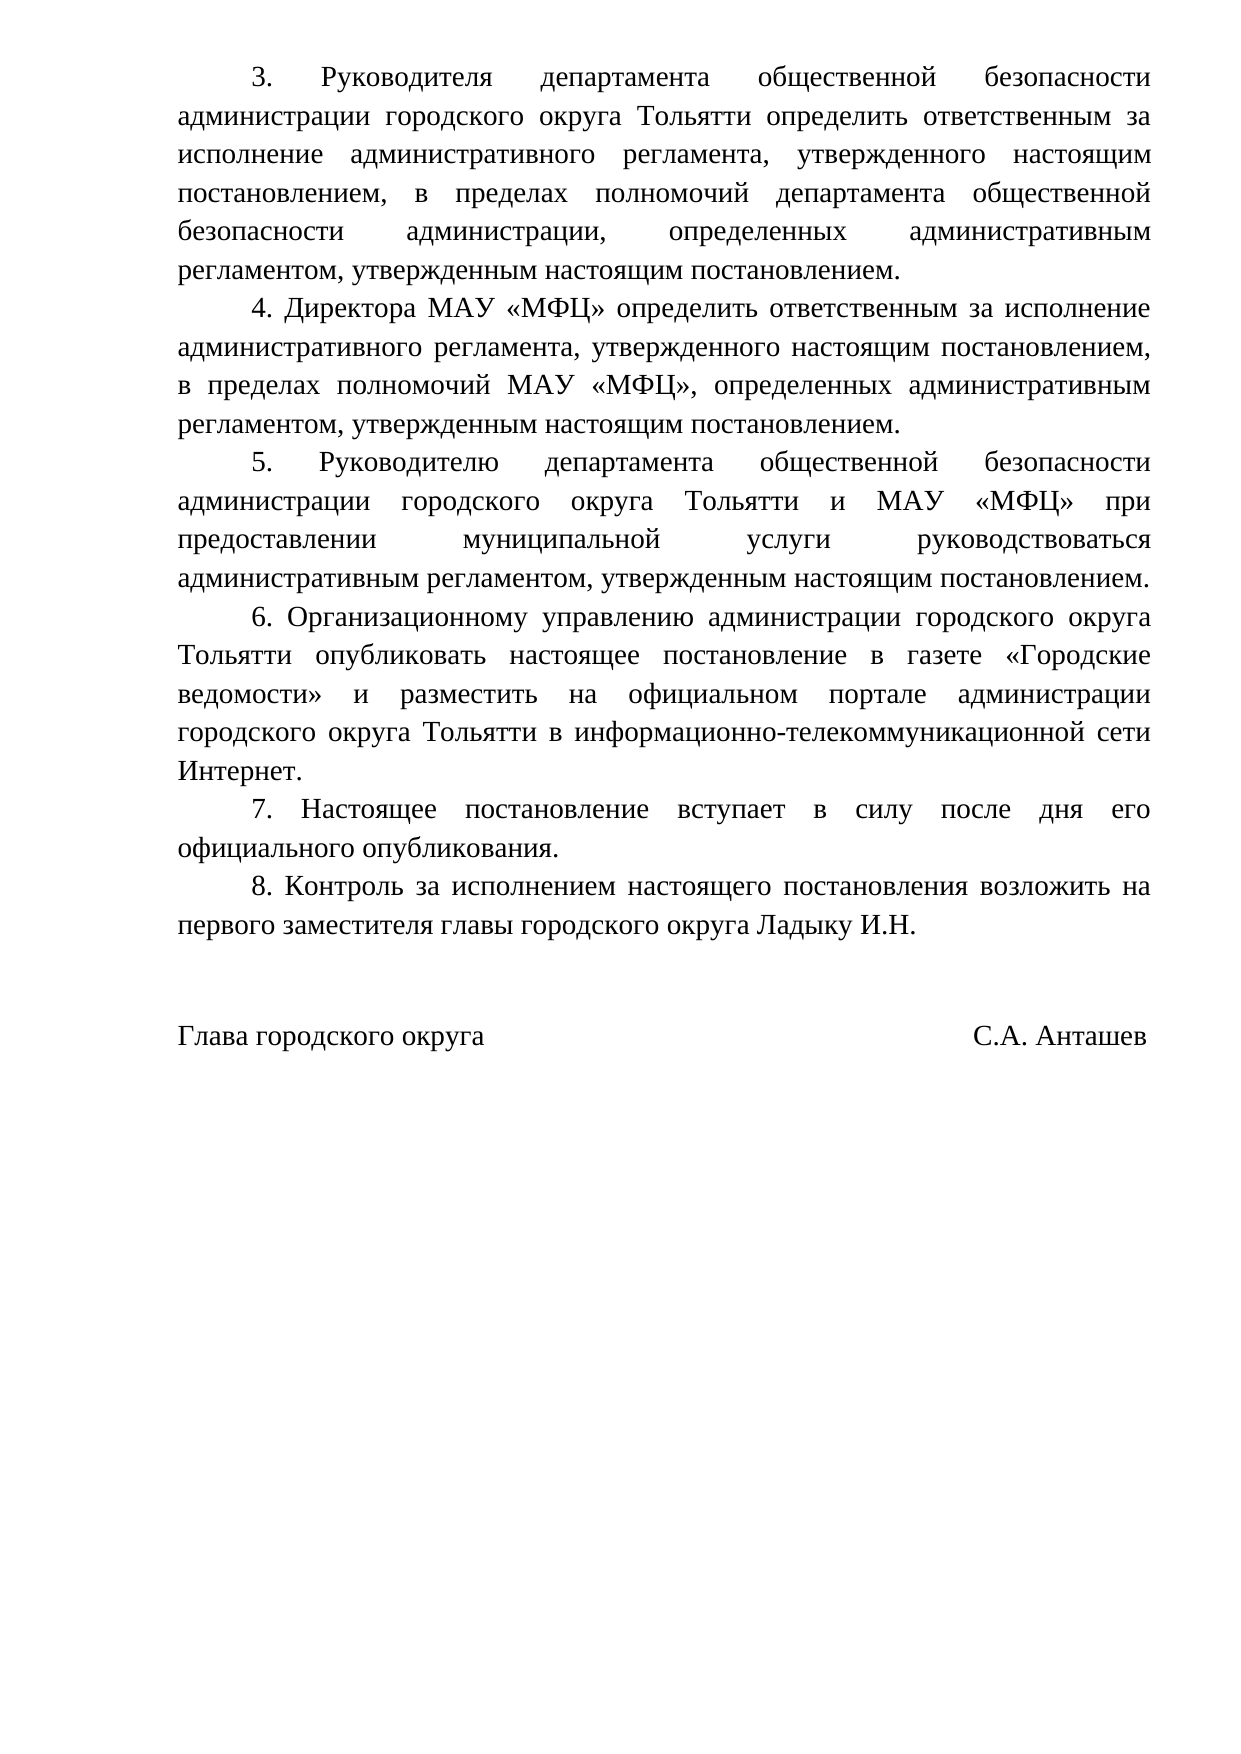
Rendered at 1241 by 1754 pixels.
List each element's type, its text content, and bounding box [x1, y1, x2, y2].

text Глава городского округа С.А. Анташев [177, 1018, 1152, 1051]
text 7. Настоящее постановление вступает в силу после дня его официального опубликования. [177, 791, 1152, 863]
text 4. Директора МАУ «МФЦ» определить ответственным за исполнение административного регламента, утвержденного настоящим постановлением, в пределах полномочий МАУ «МФЦ», определенных административным регламентом, утвержденным настоящим постановлением. [177, 290, 1152, 439]
text 5. Руководителю департамента общественной безопасности администрации городского округа Тольятти и МАУ «МФЦ» при предоставлении муниципальной услуги руководствоваться административным регламентом, утвержденным настоящим постановлением. [177, 444, 1152, 594]
text 3. Руководителя департамента общественной безопасности администрации городского округа Тольятти определить ответственным за исполнение административного регламента, утвержденного настоящим постановлением, в пределах полномочий департамента общественной безопасности администрации, определенных административным регламентом, утвержденным настоящим постановлением. [177, 59, 1152, 285]
text 6. Организационному управлению администрации городского округа Тольятти опубликовать настоящее постановление в газете «Городские ведомости» и разместить на официальном портале администрации городского округа Тольятти в информационно-телекоммуникационной сети Интернет. [177, 599, 1152, 786]
text 8. Контроль за исполнением настоящего постановления возложить на первого заместителя главы городского округа Ладыку И.Н. [177, 868, 1152, 941]
